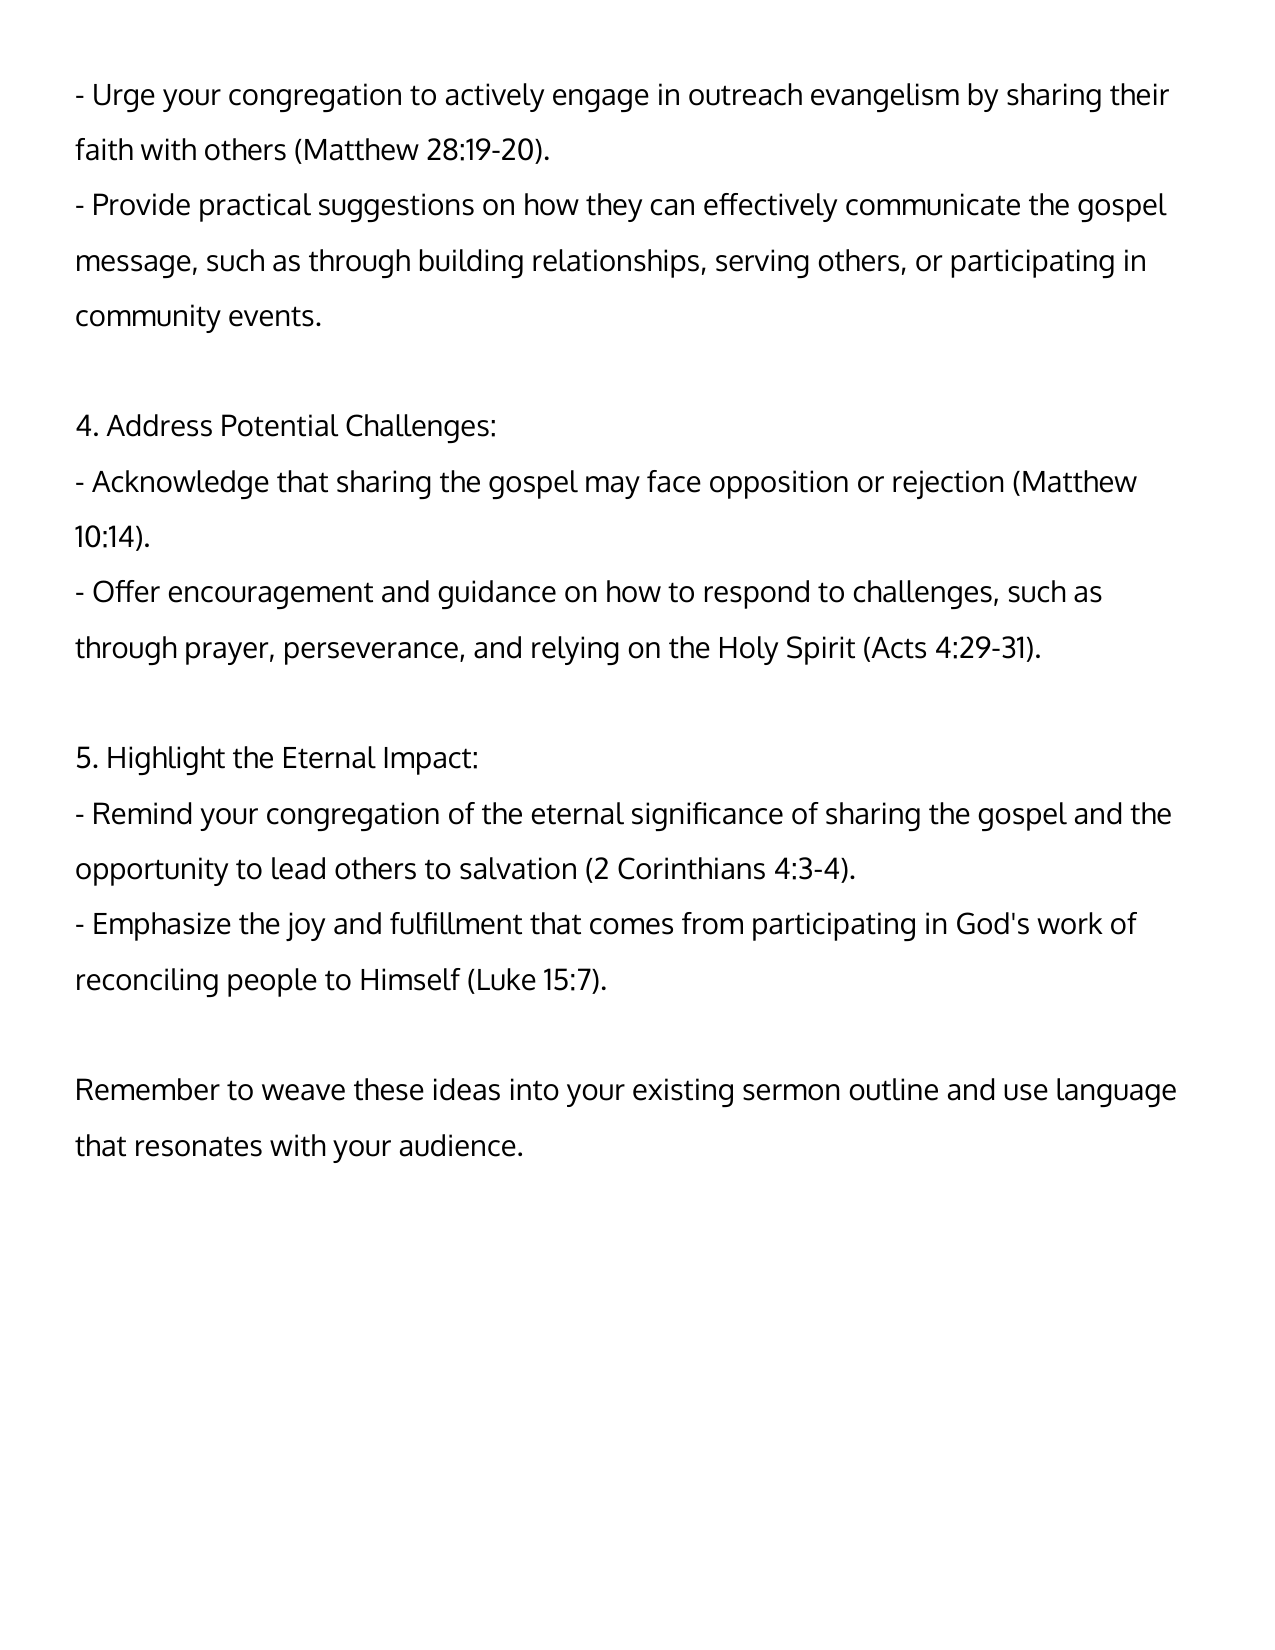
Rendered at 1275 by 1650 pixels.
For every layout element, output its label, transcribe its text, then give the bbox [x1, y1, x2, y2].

text - Provide practical suggestions on how they can effectively communicate the gospel message, such as through building relationships, serving others, or participating in community events. [75, 186, 1200, 333]
text - Remind your congregation of the eternal significance of sharing the gospel and the opportunity to lead others to salvation (2 Corinthians 4:3-4). [75, 794, 1200, 886]
text - Emphasize the joy and fulfillment that comes from participating in God's work of reconciling people to Himself (Luke 15:7). [75, 905, 1200, 997]
text - Offer encouragement and guidance on how to respond to challenges, such as through prayer, perseverance, and relying on the Holy Spirit (Acts 4:29-31). [75, 573, 1200, 665]
text - Urge your congregation to actively engage in outreach evangelism by sharing their faith with others (Matthew 28:19-20). [75, 75, 1200, 167]
text - Acknowledge that sharing the gospel may face opposition or rejection (Matthew 10:14). [75, 462, 1200, 554]
text Remember to weave these ideas into your existing sermon outline and use language that resonates with your audience. [75, 1071, 1200, 1163]
text 4. Address Potential Challenges: [75, 407, 1200, 444]
text 5. Highlight the Eternal Impact: [75, 739, 1200, 776]
